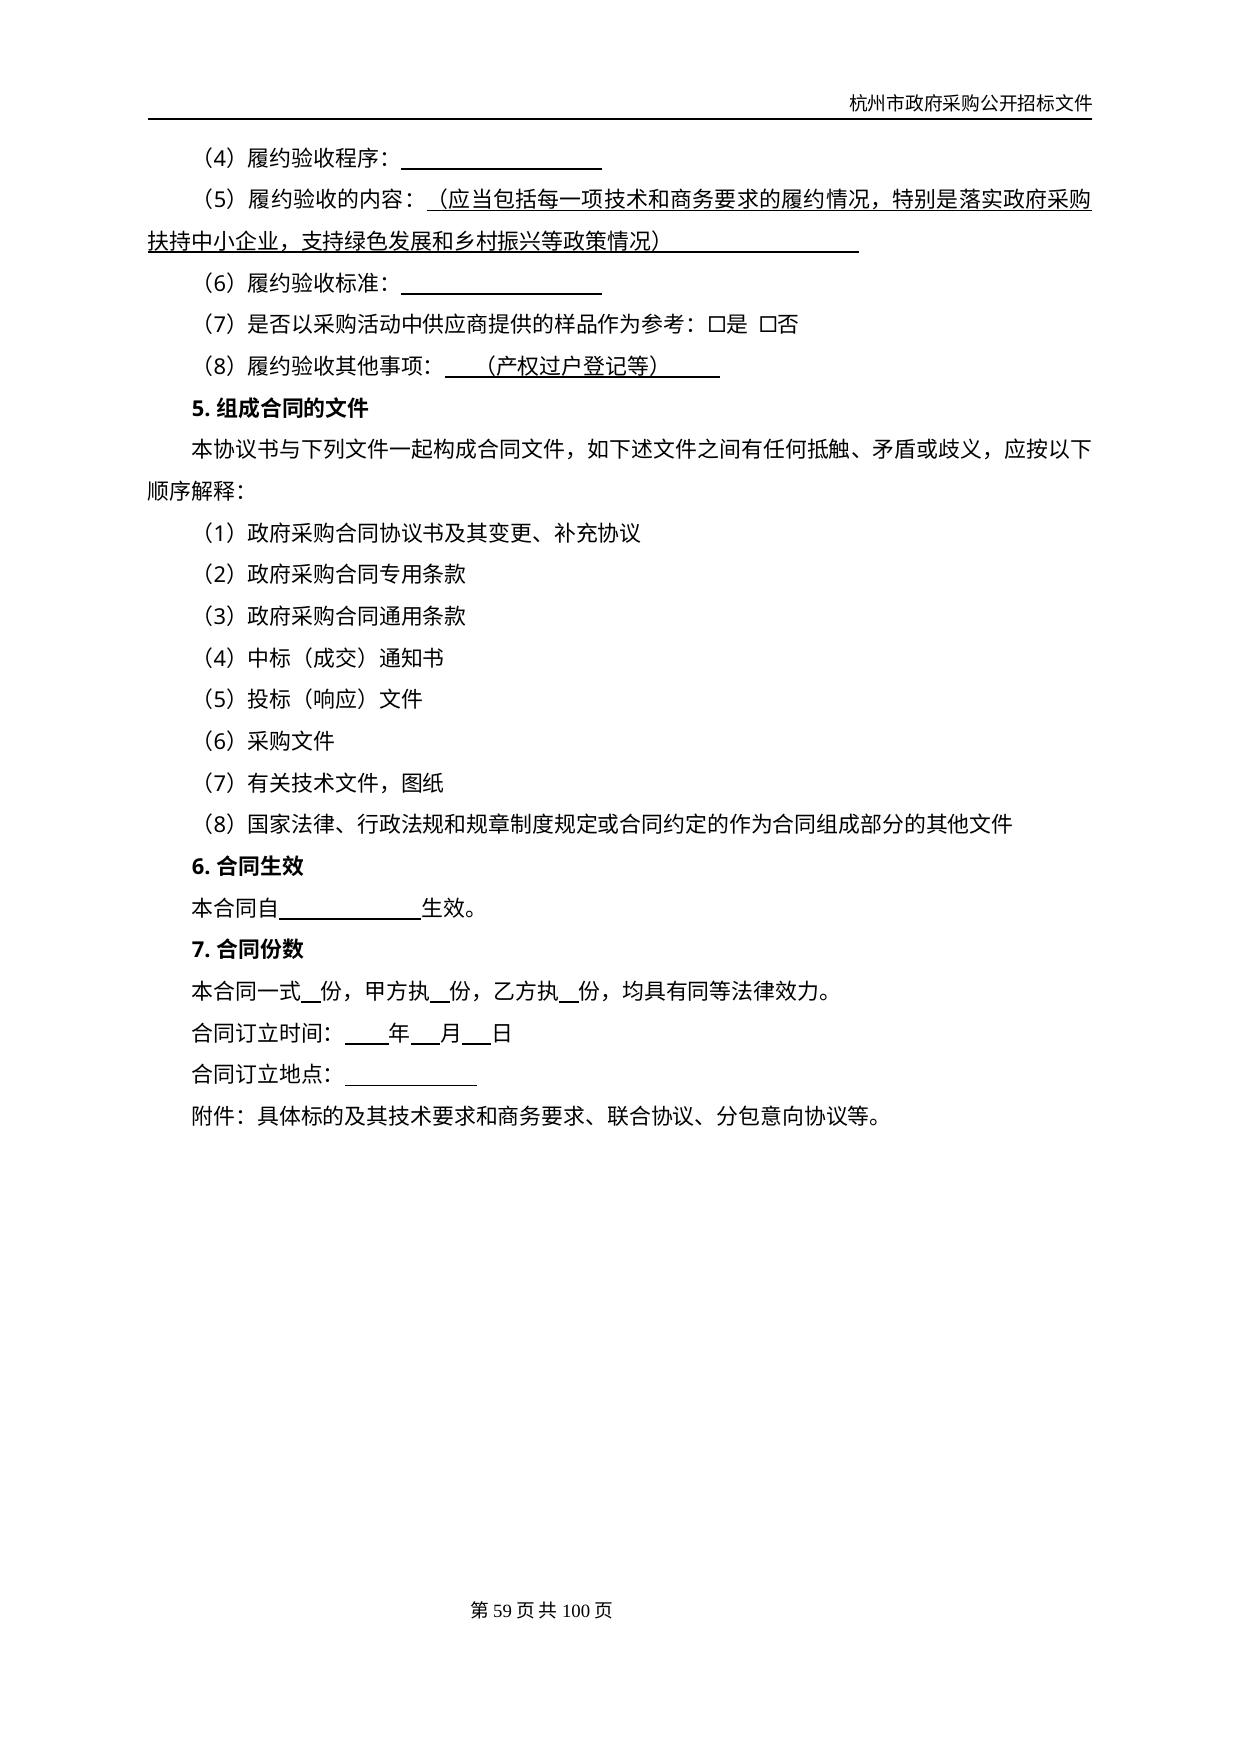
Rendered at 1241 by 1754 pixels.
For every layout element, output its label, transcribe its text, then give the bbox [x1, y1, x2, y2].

text （8）履约验收其他事项： （产权过户登记等） [148, 341, 1092, 383]
text 本合同自 生效。 [148, 883, 1092, 924]
text （3）政府采购合同通用条款 [148, 591, 1092, 633]
text （7）有关技术文件，图纸 [148, 758, 1092, 799]
list 组成合同的文件 [148, 383, 1092, 424]
text 合同订立时间： 年 月 日 [148, 1008, 1092, 1049]
text （7）是否以采购活动中供应商提供的样品作为参考：是 否 [148, 299, 1092, 341]
text （6）采购文件 [148, 716, 1092, 758]
text （5）履约验收的内容：（应当包括每一项技术和商务要求的履约情况，特别是落实政府采购扶持中小企业，支持绿色发展和乡村振兴等政策情况） [148, 174, 1092, 258]
text 合同订立地点： [148, 1049, 1092, 1091]
text （8）国家法律、行政法规和规章制度规定或合同约定的作为合同组成部分的其他文件 [148, 799, 1092, 841]
text 附件：具体标的及其技术要求和商务要求、联合协议、分包意向协议等。 [148, 1091, 1092, 1133]
text 本合同一式 份，甲方执 份，乙方执 份，均具有同等法律效力。 [148, 966, 1092, 1008]
text （5）投标（响应）文件 [148, 674, 1092, 716]
text 本协议书与下列文件一起构成合同文件，如下述文件之间有任何抵触、矛盾或歧义，应按以下顺序解释： [148, 424, 1092, 508]
text （4）中标（成交）通知书 [148, 633, 1092, 674]
text （2）政府采购合同专用条款 [148, 549, 1092, 591]
text （4）履约验收程序： [148, 133, 1092, 174]
list 合同份数 [148, 924, 1092, 966]
text （6）履约验收标准： [148, 258, 1092, 299]
list 合同生效 [148, 841, 1092, 883]
text （1）政府采购合同协议书及其变更、补充协议 [148, 508, 1092, 549]
